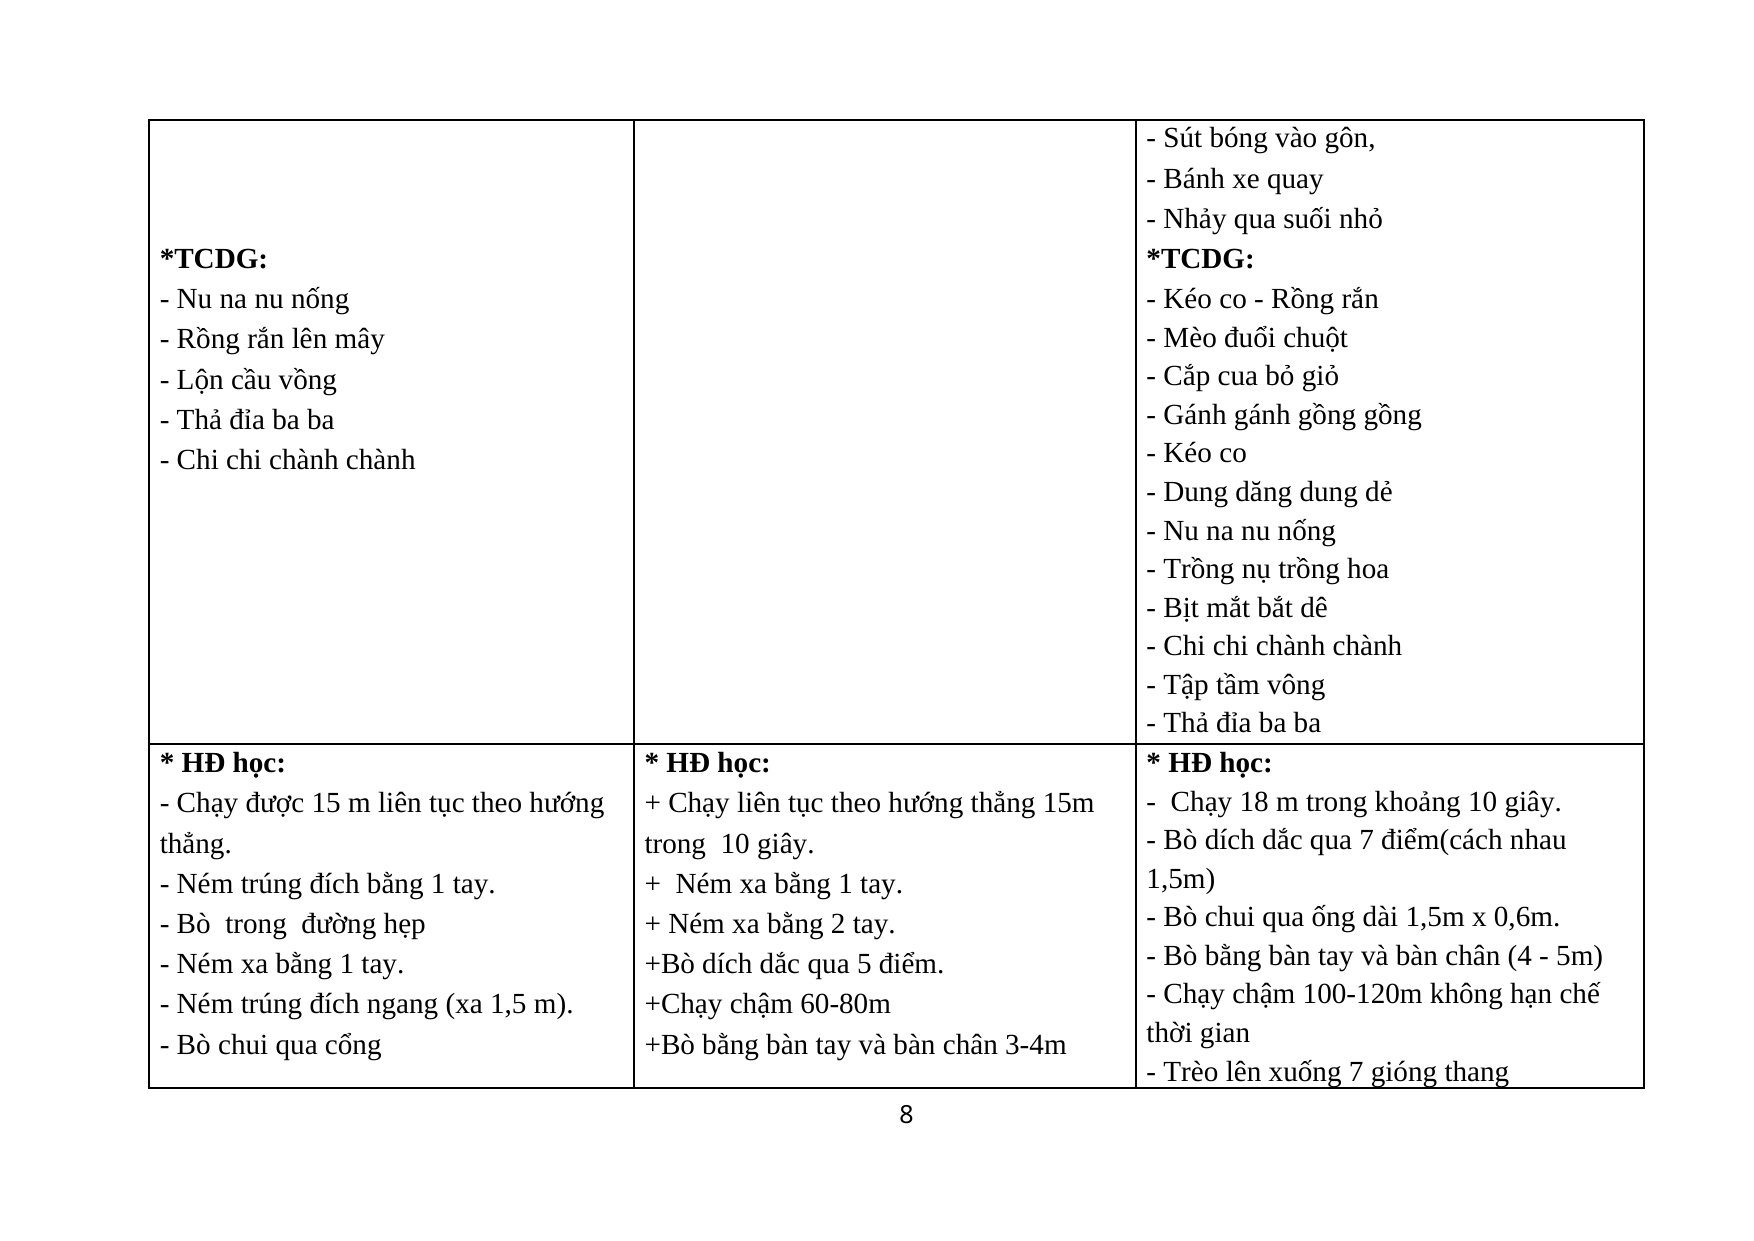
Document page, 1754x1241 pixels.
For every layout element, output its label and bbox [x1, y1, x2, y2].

table_cell [150, 121, 633, 743]
table_cell [635, 121, 1135, 743]
table_cell [635, 745, 1135, 1087]
table_cell [1137, 121, 1643, 743]
table_cell [1137, 745, 1643, 1087]
table_cell [150, 745, 633, 1087]
